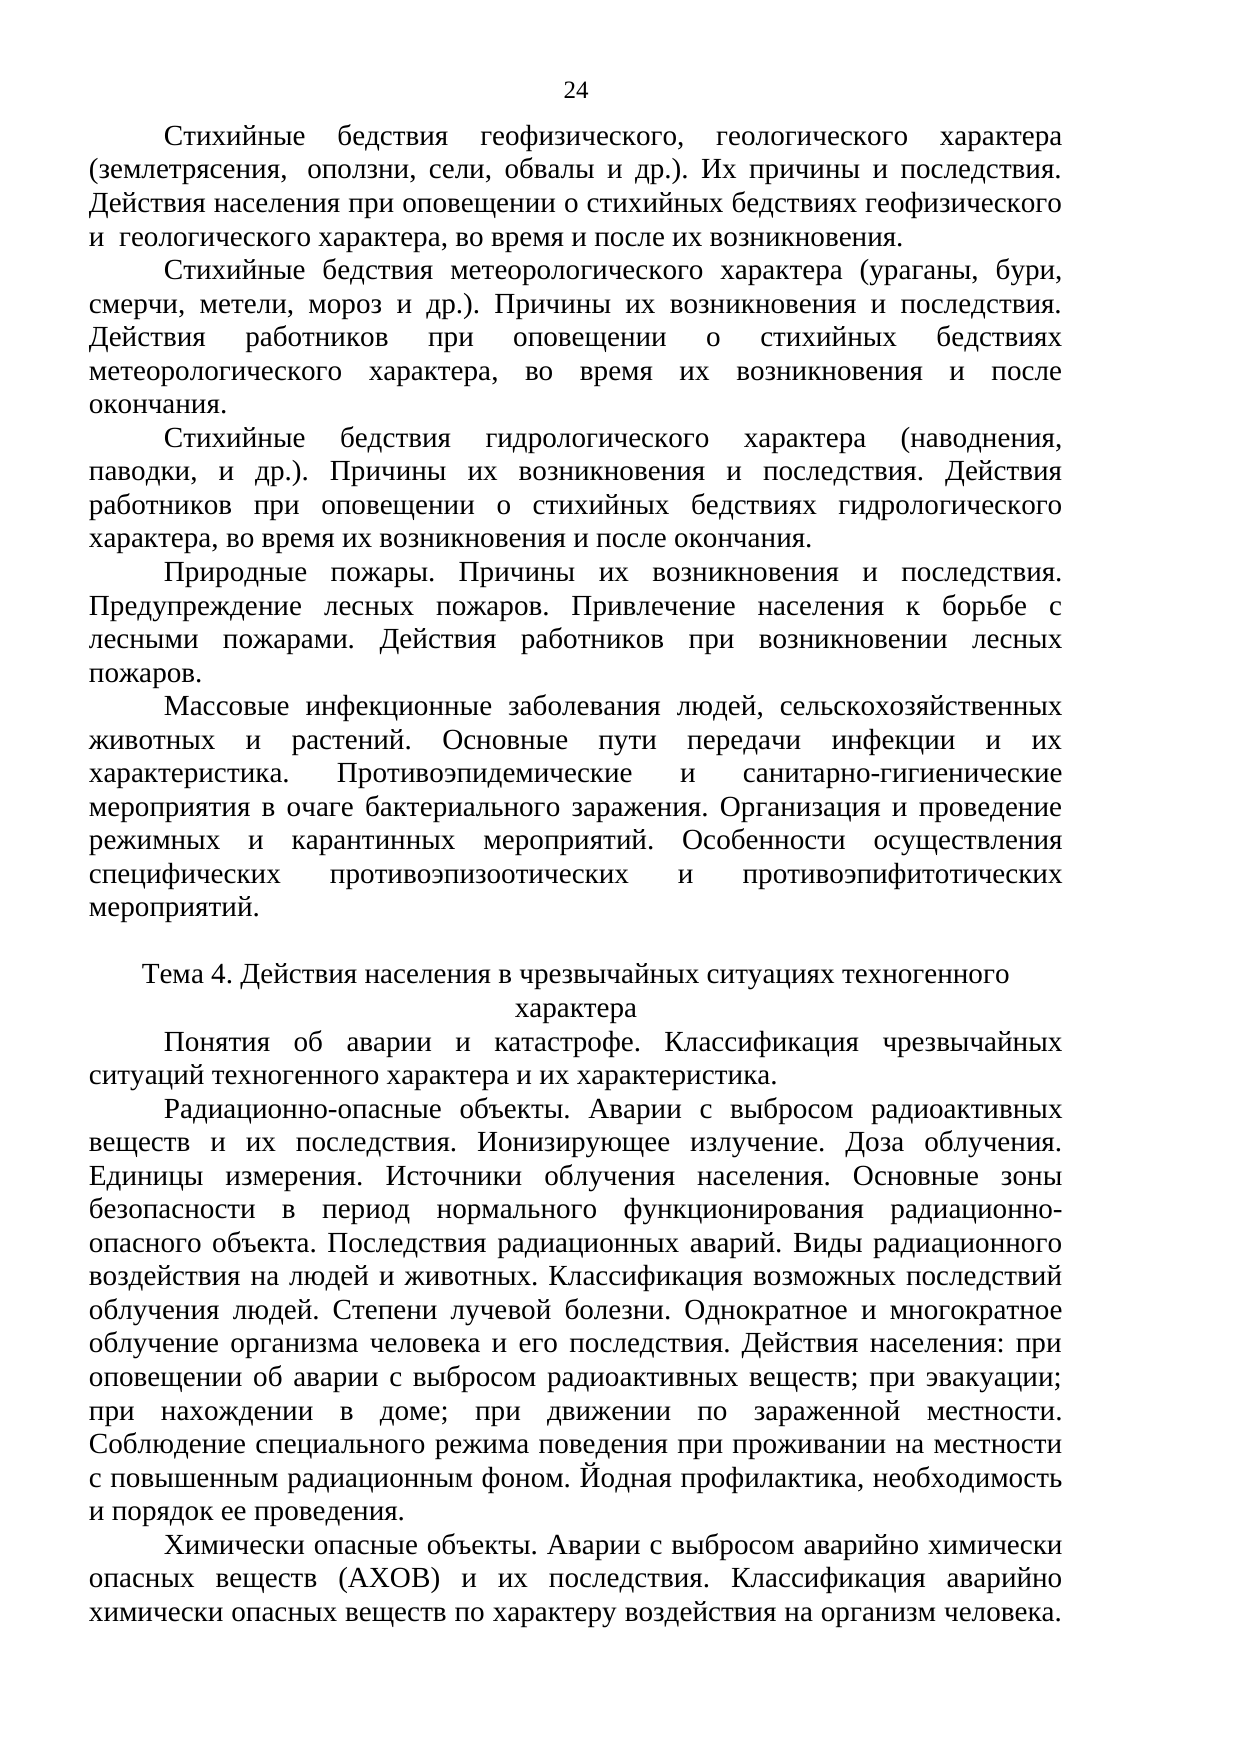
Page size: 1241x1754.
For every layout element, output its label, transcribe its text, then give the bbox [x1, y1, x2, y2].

text Понятия об аварии и катастрофе. Классификация чрезвычайных ситуаций техногенного характера и их характеристика. [89, 1024, 1063, 1091]
text Стихийные бедствия гидрологического характера (наводнения, паводки, и др.). Причины их возникновения и последствия. Действия работников при оповещении о стихийных бедствиях гидрологического характера, во время их возникновения и после окончания. [89, 420, 1063, 554]
text Тема 4. Действия населения в чрезвычайных ситуациях техногенного характера [89, 957, 1063, 1024]
text Массовые инфекционные заболевания людей, сельскохозяйственных животных и растений. Основные пути передачи инфекции и их характеристика. Противоэпидемические и санитарно-гигиенические мероприятия в очаге бактериального заражения. Организация и проведение режимных и карантинных мероприятий. Особенности осуществления специфических противоэпизоотических и противоэпифитотических мероприятий. [89, 688, 1063, 923]
text Стихийные бедствия метеорологического характера (ураганы, бури, смерчи, метели, мороз и др.). Причины их возникновения и последствия. Действия работников при оповещении о стихийных бедствиях метеорологического характера, во время их возникновения и после окончания. [89, 252, 1063, 420]
text Природные пожары. Причины их возникновения и последствия. Предупреждение лесных пожаров. Привлечение населения к борьбе с лесными пожарами. Действия работников при возникновении лесных пожаров. [89, 554, 1063, 688]
text Радиационно-опасные объекты. Аварии с выбросом радиоактивных веществ и их последствия. Ионизирующее излучение. Доза облучения. Единицы измерения. Источники облучения населения. Основные зоны безопасности в период нормального функционирования радиационно-опасного объекта. Последствия радиационных аварий. Виды радиационного воздействия на людей и животных. Классификация возможных последствий облучения людей. Степени лучевой болезни. Однократное и многократное облучение организма человека и его последствия. Действия населения: при оповещении об аварии с выбросом радиоактивных веществ; при эвакуации; при нахождении в доме; при движении по зараженной местности. Соблюдение специального режима поведения при проживании на местности с повышенным радиационным фоном. Йодная профилактика, необходимость и порядок ее проведения. [89, 1091, 1063, 1527]
text Стихийные бедствия геофизического, геологического характера (землетрясения, оползни, сели, обвалы и др.). Их причины и последствия. Действия населения при оповещении о стихийных бедствиях геофизического и геологического характера, во время и после их возникновения. [89, 118, 1063, 252]
